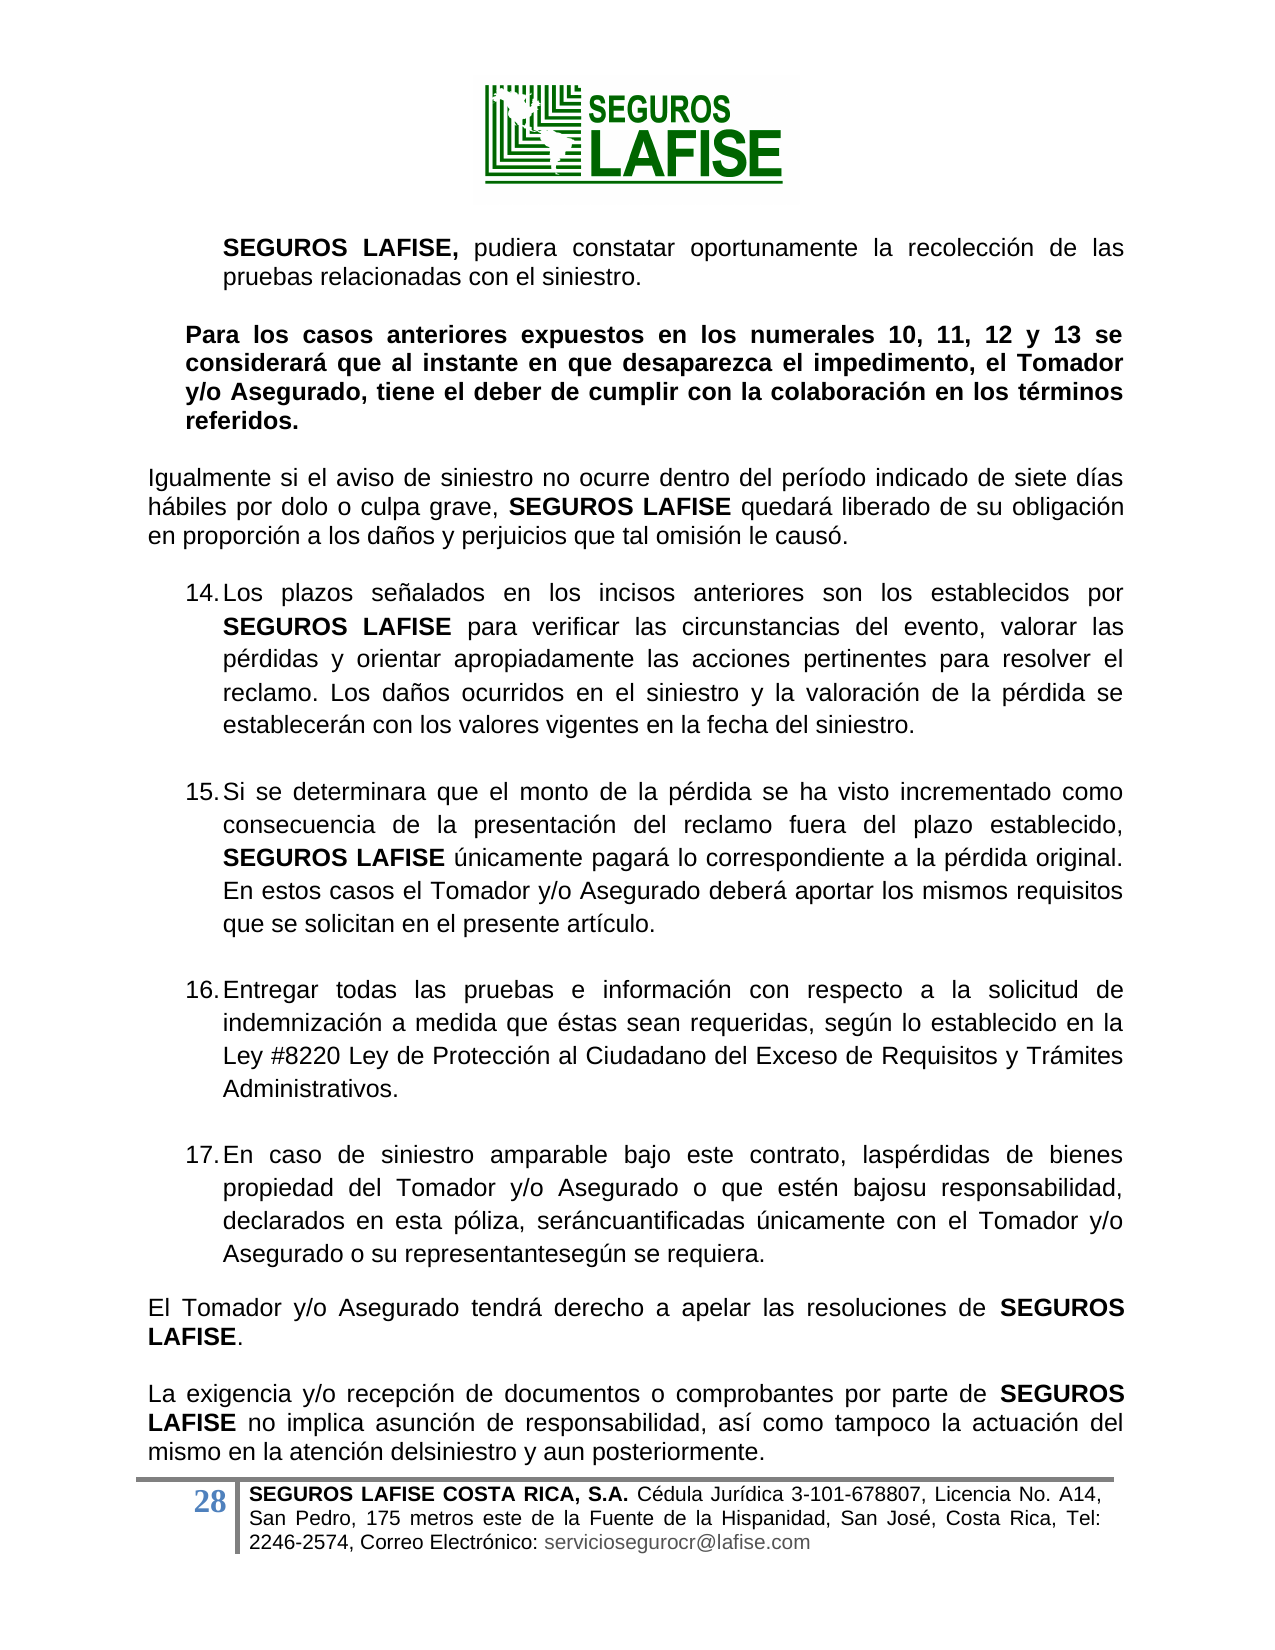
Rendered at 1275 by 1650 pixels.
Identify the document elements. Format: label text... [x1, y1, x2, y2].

text La exigencia y/o recepción de documentos o comprobantes por parte de SEGUROS LAFISE no implica asunción de responsabilidad, así como tampoco la actuación del mismo en la atención delsiniestro y aun posteriormente. [148, 1379, 1125, 1465]
text Para los casos anteriores expuestos en los numerales 10, 11, 12 y 13 se considerará que al instante en que desaparezca el impedimento, el Tomador y/o Asegurado, tiene el deber de cumplir con la colaboración en los términos referidos. [185, 320, 1125, 435]
list Los plazos señalados en los incisos anteriores son los establecidos por SEGUROS LAFISE para verificar las circunstancias del evento, valorar las pérdidas y orientar apropiadamente las acciones pertinentes para resolver el reclamo. Los daños ocurridos en el siniestro y la valoración de la pérdida se establecerán con los valores vigentes en la fecha del siniestro. [185, 578, 1125, 739]
picture [473, 75, 800, 205]
list Si se determinara que el monto de la pérdida se ha visto incrementado como consecuencia de la presentación del reclamo fuera del plazo establecido, SEGUROS LAFISE únicamente pagará lo correspondiente a la pérdida original. En estos casos el Tomador y/o Asegurado deberá aportar los mismos requisitos que se solicitan en el presente artículo. [185, 777, 1125, 937]
text Igualmente si el aviso de siniestro no ocurre dentro del período indicado de siete días hábiles por dolo o culpa grave, SEGUROS LAFISE quedará liberado de su obligación en proporción a los daños y perjuicios que tal omisión le causó. [148, 463, 1125, 550]
text El Tomador y/o Asegurado tendrá derecho a apelar las resoluciones de SEGUROS LAFISE. [148, 1293, 1125, 1350]
list En caso de siniestro amparable bajo este contrato, laspérdidas de bienes propiedad del Tomador y/o Asegurado o que estén bajosu responsabilidad, declarados en esta póliza, seráncuantificadas únicamente con el Tomador y/o Asegurado o su representantesegún se requiera. [185, 1140, 1125, 1268]
list Entregar todas las pruebas e información con respecto a la solicitud de indemnización a medida que éstas sean requeridas, según lo establecido en la Ley #8220 Ley de Protección al Ciudadano del Exceso de Requisitos y Trámites Administrativos. [185, 975, 1125, 1102]
